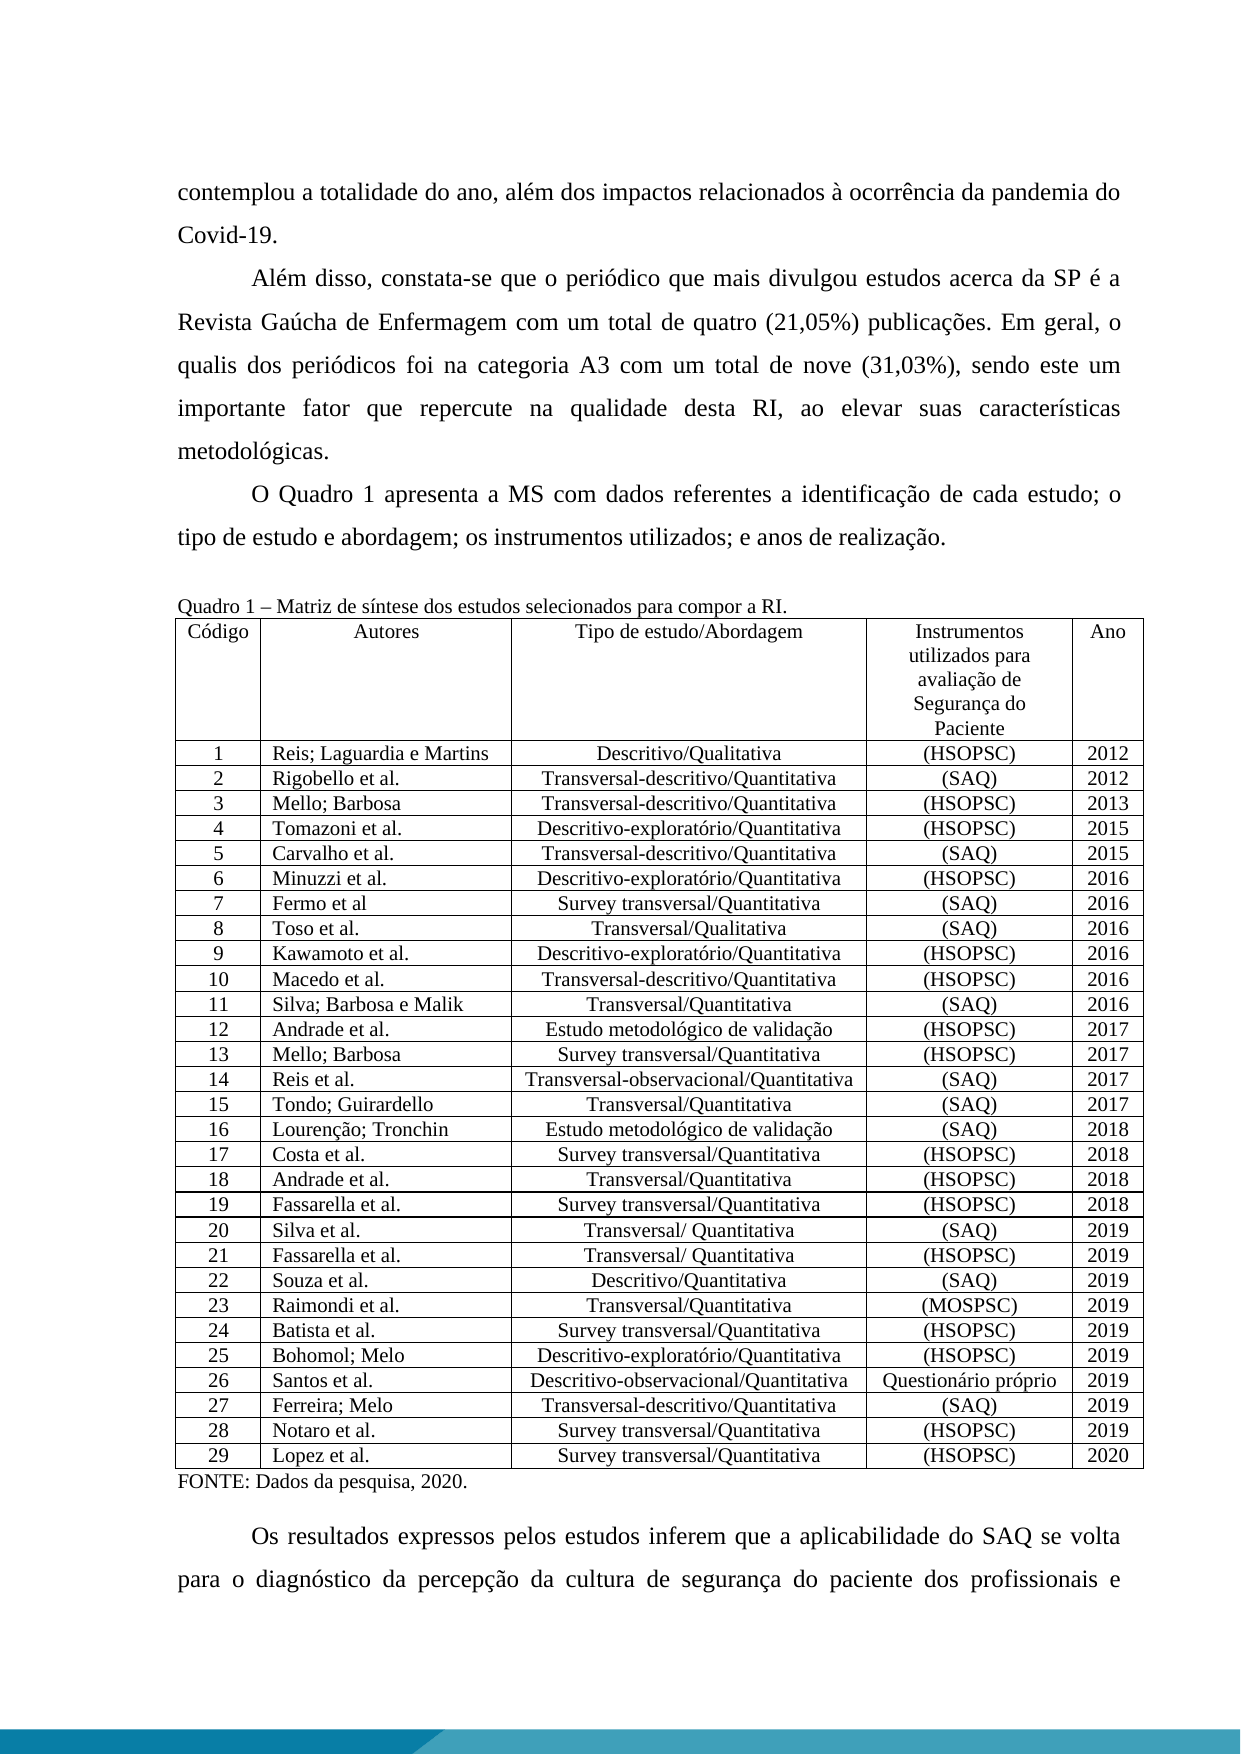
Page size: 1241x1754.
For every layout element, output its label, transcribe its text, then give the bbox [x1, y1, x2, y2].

table_cell Ferreira; Melo [261, 1393, 511, 1417]
table_cell (SAQ) [867, 1067, 1072, 1091]
table_cell Estudo metodológico de validação [512, 1017, 866, 1041]
table_cell Carvalho et al. [261, 841, 511, 865]
table_cell Transversal/Qualitativa [512, 916, 866, 940]
table_cell 2019 [1073, 1293, 1143, 1317]
table_cell 9 [176, 941, 260, 965]
table_cell Raimondi et al. [261, 1293, 511, 1317]
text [177, 1521, 1122, 1593]
table_cell (SAQ) [867, 1117, 1072, 1141]
table_cell 2019 [1073, 1368, 1143, 1392]
table_cell 28 [176, 1418, 260, 1442]
table_cell Transversal-descritivo/Quantitativa [512, 791, 866, 815]
table_cell Batista et al. [261, 1318, 511, 1342]
table_cell 18 [176, 1167, 260, 1191]
table_cell Survey transversal/Quantitativa [512, 1444, 866, 1467]
table_cell 15 [176, 1092, 260, 1116]
table_cell Souza et al. [261, 1268, 511, 1292]
table_cell 10 [176, 966, 260, 991]
table_cell 2016 [1073, 891, 1143, 915]
table_cell Transversal-descritivo/Quantitativa [512, 1393, 866, 1417]
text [177, 177, 1122, 249]
table_cell 2020 [1073, 1444, 1143, 1467]
table_cell 21 [176, 1243, 260, 1267]
table_cell (MOSPSC) [867, 1293, 1072, 1317]
table_cell Survey transversal/Quantitativa [512, 1142, 866, 1166]
table_cell Macedo et al. [261, 966, 511, 991]
table_cell Santos et al. [261, 1368, 511, 1392]
table_cell Transversal/ Quantitativa [512, 1218, 866, 1242]
table_cell 2 [176, 766, 260, 790]
table_cell Transversal-descritivo/Quantitativa [512, 841, 866, 865]
table_cell (HSOPSC) [867, 741, 1072, 764]
table_cell Descritivo-exploratório/Quantitativa [512, 866, 866, 890]
table_cell 2017 [1073, 1042, 1143, 1066]
table_cell 2015 [1073, 841, 1143, 865]
table_cell 2017 [1073, 1092, 1143, 1116]
table_cell (HSOPSC) [867, 941, 1072, 965]
table_cell 1 [176, 741, 260, 764]
table_cell Silva et al. [261, 1218, 511, 1242]
table_cell Estudo metodológico de validação [512, 1117, 866, 1141]
table_cell 29 [176, 1444, 260, 1467]
table_cell 20 [176, 1218, 260, 1242]
table_cell (HSOPSC) [867, 866, 1072, 890]
table_cell 3 [176, 791, 260, 815]
table_cell (HSOPSC) [867, 1167, 1072, 1191]
table_cell 2016 [1073, 941, 1143, 965]
table_cell Lopez et al. [261, 1444, 511, 1467]
table_cell 22 [176, 1268, 260, 1292]
table_cell Silva; Barbosa e Malik [261, 992, 511, 1016]
table_header Código [176, 619, 260, 739]
table_cell (SAQ) [867, 891, 1072, 915]
text Quadro 1 – Matriz de síntese dos estudos selecionados para compor a RI. [177, 594, 1122, 618]
table_cell Transversal/Quantitativa [512, 1092, 866, 1116]
table_cell Transversal/Quantitativa [512, 1167, 866, 1191]
table_cell Survey transversal/Quantitativa [512, 1318, 866, 1342]
table_cell Survey transversal/Quantitativa [512, 1042, 866, 1066]
table_cell 2019 [1073, 1318, 1143, 1342]
table_cell Reis; Laguardia e Martins [261, 741, 511, 764]
table_cell Bohomol; Melo [261, 1343, 511, 1367]
table_cell 2019 [1073, 1393, 1143, 1417]
table_cell 14 [176, 1067, 260, 1091]
table_cell Mello; Barbosa [261, 1042, 511, 1066]
table_cell Descritivo-observacional/Quantitativa [512, 1368, 866, 1392]
table_cell (HSOPSC) [867, 966, 1072, 991]
table_cell 23 [176, 1293, 260, 1317]
table_cell 4 [176, 816, 260, 840]
table_cell 2019 [1073, 1343, 1143, 1367]
table_cell (HSOPSC) [867, 1017, 1072, 1041]
table_cell 26 [176, 1368, 260, 1392]
table_cell 2012 [1073, 766, 1143, 790]
table_cell 6 [176, 866, 260, 890]
table_cell 11 [176, 992, 260, 1016]
table_cell (SAQ) [867, 766, 1072, 790]
table_header Instrumentos utilizados para avaliação de Segurança do Paciente [867, 619, 1072, 739]
table_cell Descritivo-exploratório/Quantitativa [512, 1343, 866, 1367]
table_cell 12 [176, 1017, 260, 1041]
table_cell Descritivo-exploratório/Quantitativa [512, 941, 866, 965]
table_cell 2012 [1073, 741, 1143, 764]
table_cell 27 [176, 1393, 260, 1417]
table_cell 2016 [1073, 992, 1143, 1016]
table_cell 2018 [1073, 1167, 1143, 1191]
table_cell (SAQ) [867, 841, 1072, 865]
table_cell Transversal/ Quantitativa [512, 1243, 866, 1267]
table_cell Fassarella et al. [261, 1193, 511, 1216]
table_cell (HSOPSC) [867, 1343, 1072, 1367]
table_cell 2015 [1073, 816, 1143, 840]
table_cell 8 [176, 916, 260, 940]
table_cell Tondo; Guirardello [261, 1092, 511, 1116]
table_cell (HSOPSC) [867, 1243, 1072, 1267]
text FONTE: Dados da pesquisa, 2020. [177, 1469, 1122, 1493]
table_cell 5 [176, 841, 260, 865]
table_cell Kawamoto et al. [261, 941, 511, 965]
table_cell 2016 [1073, 866, 1143, 890]
table_cell 2019 [1073, 1243, 1143, 1267]
text Além disso, constata-se que o periódico que mais divulgou estudos acerca da SP é a Revista Gaúcha de Enfermagem com um total de quatro (21,05%) publicações. Em geral, o qualis dos periódicos foi na categoria A3 com um total de nove (31,03%), sendo este um importante fator que repercute na qualidade desta RI, ao elevar suas características metodológicas. [177, 263, 1122, 465]
table_cell Transversal/Quantitativa [512, 1293, 866, 1317]
table_cell Questionário próprio [867, 1368, 1072, 1392]
table_header Ano [1073, 619, 1143, 739]
table_cell 2018 [1073, 1142, 1143, 1166]
table_cell (SAQ) [867, 1393, 1072, 1417]
table_cell Fassarella et al. [261, 1243, 511, 1267]
table_cell (SAQ) [867, 916, 1072, 940]
table_header Tipo de estudo/Abordagem [512, 619, 866, 739]
table_cell Notaro et al. [261, 1418, 511, 1442]
table_cell (HSOPSC) [867, 1042, 1072, 1066]
table_cell (HSOPSC) [867, 791, 1072, 815]
table_cell 25 [176, 1343, 260, 1367]
table_cell 2017 [1073, 1017, 1143, 1041]
table_cell Descritivo/Qualitativa [512, 741, 866, 764]
table_cell 2018 [1073, 1193, 1143, 1216]
table_cell 13 [176, 1042, 260, 1066]
table_cell 2019 [1073, 1268, 1143, 1292]
table_cell Toso et al. [261, 916, 511, 940]
table_cell Reis et al. [261, 1067, 511, 1091]
table_cell 2016 [1073, 916, 1143, 940]
table_cell 2019 [1073, 1418, 1143, 1442]
table_cell Transversal-observacional/Quantitativa [512, 1067, 866, 1091]
table_cell 2013 [1073, 791, 1143, 815]
table_cell 19 [176, 1193, 260, 1216]
table_cell (SAQ) [867, 1268, 1072, 1292]
table_cell Transversal/Quantitativa [512, 992, 866, 1016]
table_cell 16 [176, 1117, 260, 1141]
table_cell Costa et al. [261, 1142, 511, 1166]
table_cell 2018 [1073, 1117, 1143, 1141]
table_cell Tomazoni et al. [261, 816, 511, 840]
table_cell Fermo et al [261, 891, 511, 915]
table_cell Lourenção; Tronchin [261, 1117, 511, 1141]
table_cell 2017 [1073, 1067, 1143, 1091]
table_cell Minuzzi et al. [261, 866, 511, 890]
table_cell (HSOPSC) [867, 1142, 1072, 1166]
table_cell 17 [176, 1142, 260, 1166]
table_cell Mello; Barbosa [261, 791, 511, 815]
table_cell Andrade et al. [261, 1167, 511, 1191]
table_cell Survey transversal/Quantitativa [512, 891, 866, 915]
table_cell (SAQ) [867, 1092, 1072, 1116]
table_cell Transversal-descritivo/Quantitativa [512, 766, 866, 790]
table_cell Survey transversal/Quantitativa [512, 1193, 866, 1216]
table_cell 2019 [1073, 1218, 1143, 1242]
table_cell 2016 [1073, 966, 1143, 991]
table_cell Survey transversal/Quantitativa [512, 1418, 866, 1442]
table_cell Andrade et al. [261, 1017, 511, 1041]
table_cell (HSOPSC) [867, 1444, 1072, 1467]
table_cell (SAQ) [867, 992, 1072, 1016]
table_cell Rigobello et al. [261, 766, 511, 790]
table_cell (HSOPSC) [867, 1418, 1072, 1442]
table_cell (HSOPSC) [867, 816, 1072, 840]
table_cell (HSOPSC) [867, 1193, 1072, 1216]
table_cell (HSOPSC) [867, 1318, 1072, 1342]
table_cell 24 [176, 1318, 260, 1342]
text O Quadro 1 apresenta a MS com dados referentes a identificação de cada estudo; o tipo de estudo e abordagem; os instrumentos utilizados; e anos de realização. [177, 479, 1122, 551]
table_cell Descritivo-exploratório/Quantitativa [512, 816, 866, 840]
table_cell Descritivo/Quantitativa [512, 1268, 866, 1292]
table_cell Transversal-descritivo/Quantitativa [512, 966, 866, 991]
table_cell (SAQ) [867, 1218, 1072, 1242]
table_header Autores [261, 619, 511, 739]
table_cell 7 [176, 891, 260, 915]
